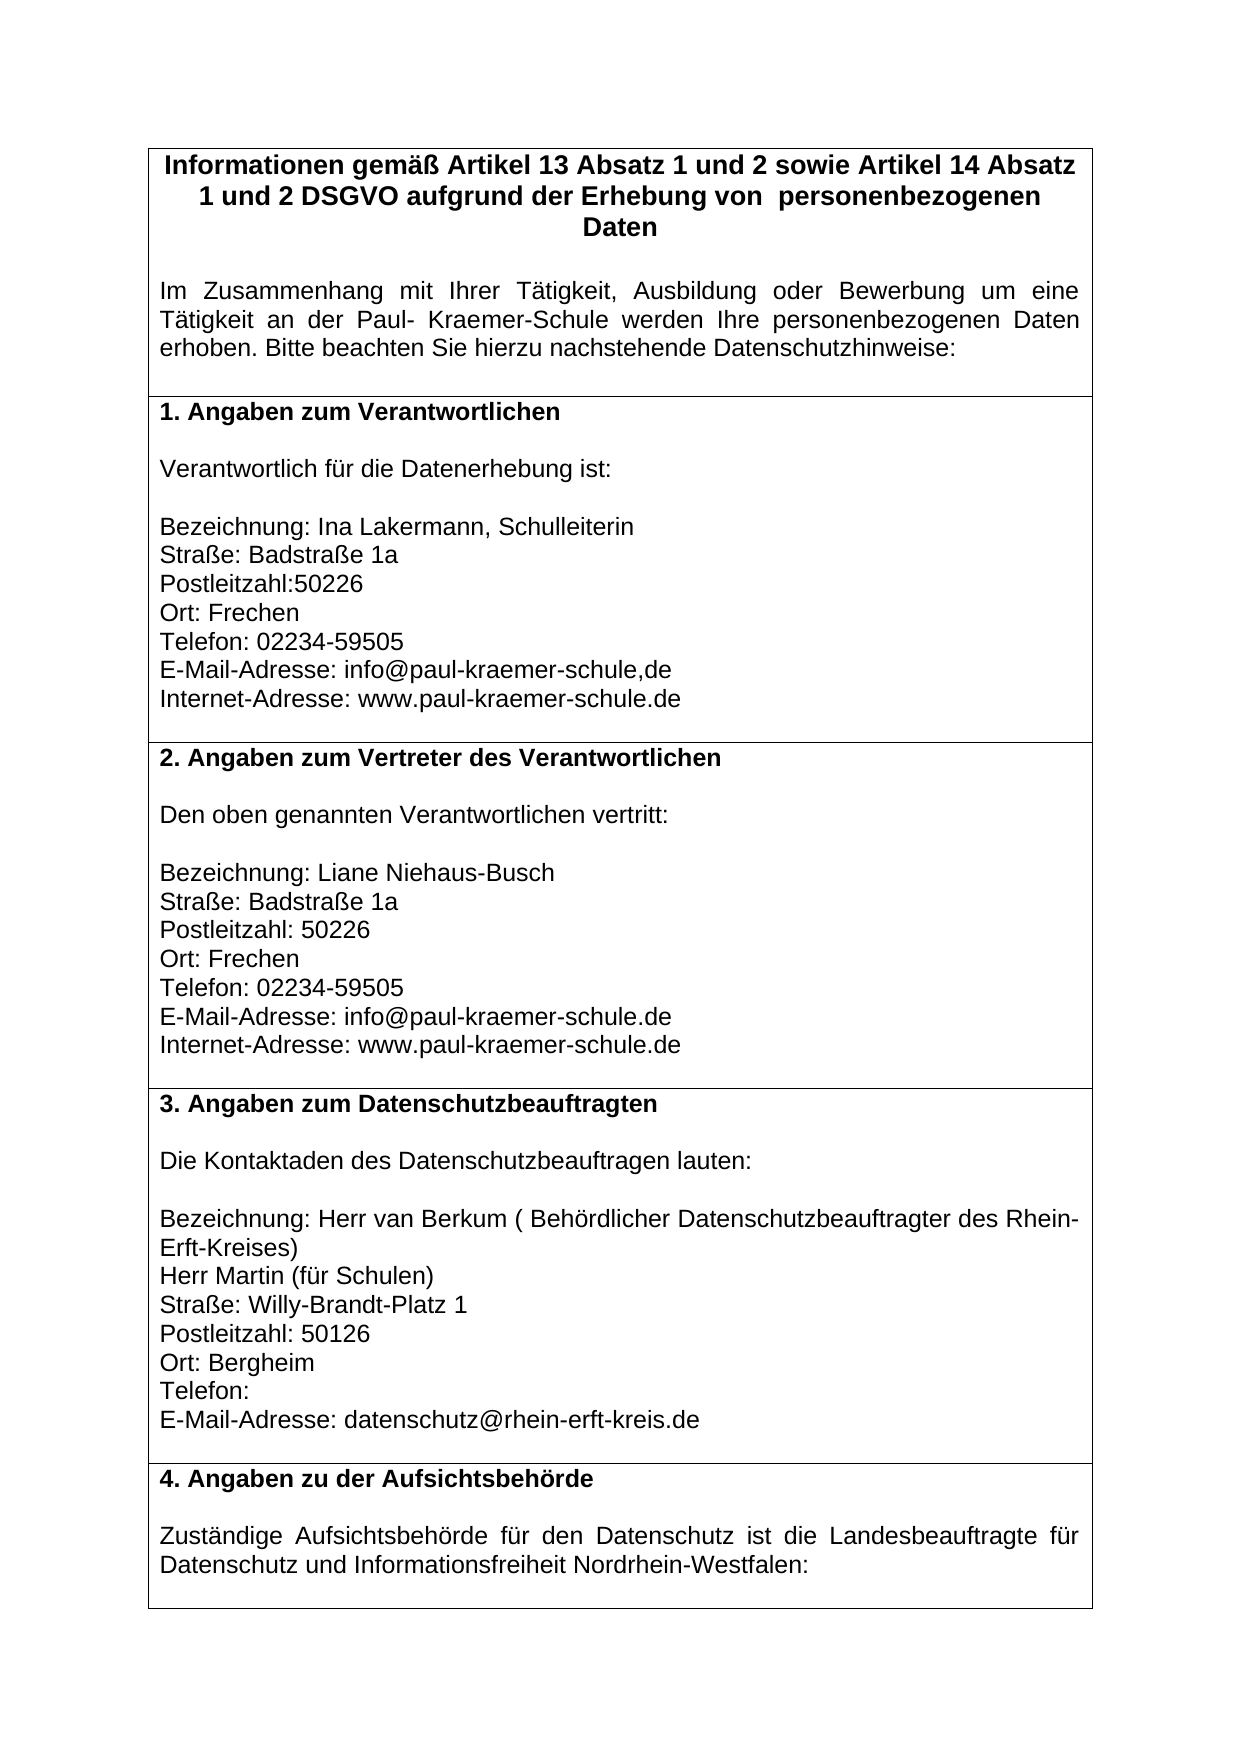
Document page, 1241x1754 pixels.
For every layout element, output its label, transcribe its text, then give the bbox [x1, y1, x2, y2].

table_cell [149, 1464, 1092, 1607]
table_cell 1. Angaben zum Verantwortlichen Verantwortlich für die Datenerhebung ist: Bezeichnung: Ina Lakermann, Schulleiterin Straße: Badstraße 1a Postleitzahl:50226 Ort: Frechen Telefon: 02234-59505 E-Mail-Adresse: info@paul-kraemer-schule,de Internet-Adresse: www.paul-kraemer-schule.de [149, 397, 1092, 742]
table_cell 2. Angaben zum Vertreter des Verantwortlichen Den oben genannten Verantwortlichen vertritt: Bezeichnung: Liane Niehaus-Busch Straße: Badstraße 1a Postleitzahl: 50226 Ort: Frechen Telefon: 02234-59505 E-Mail-Adresse: info@paul-kraemer-schule.de Internet-Adresse: www.paul-kraemer-schule.de [149, 743, 1092, 1088]
table_header Informationen gemäß Artikel 13 Absatz 1 und 2 sowie Artikel 14 Absatz 1 und 2 DSGVO aufgrund der Erhebung von personenbezogenen Daten Im Zusammenhang mit Ihrer Tätigkeit, Ausbildung oder Bewerbung um eine Tätigkeit an der Paul- Kraemer-Schule werden Ihre personenbezogenen Daten erhoben. Bitte beachten Sie hierzu nachstehende Datenschutzhinweise: [149, 149, 1092, 396]
table_cell 3. Angaben zum Datenschutzbeauftragten Die Kontaktaden des Datenschutzbeauftragen lauten: Bezeichnung: Herr van Berkum ( Behördlicher Datenschutzbeauftragter des Rhein-Erft-Kreises) Herr Martin (für Schulen) Straße: Willy-Brandt-Platz 1 Postleitzahl: 50126 Ort: Bergheim Telefon: E-Mail-Adresse: datenschutz@rhein-erft-kreis.de [149, 1089, 1092, 1463]
